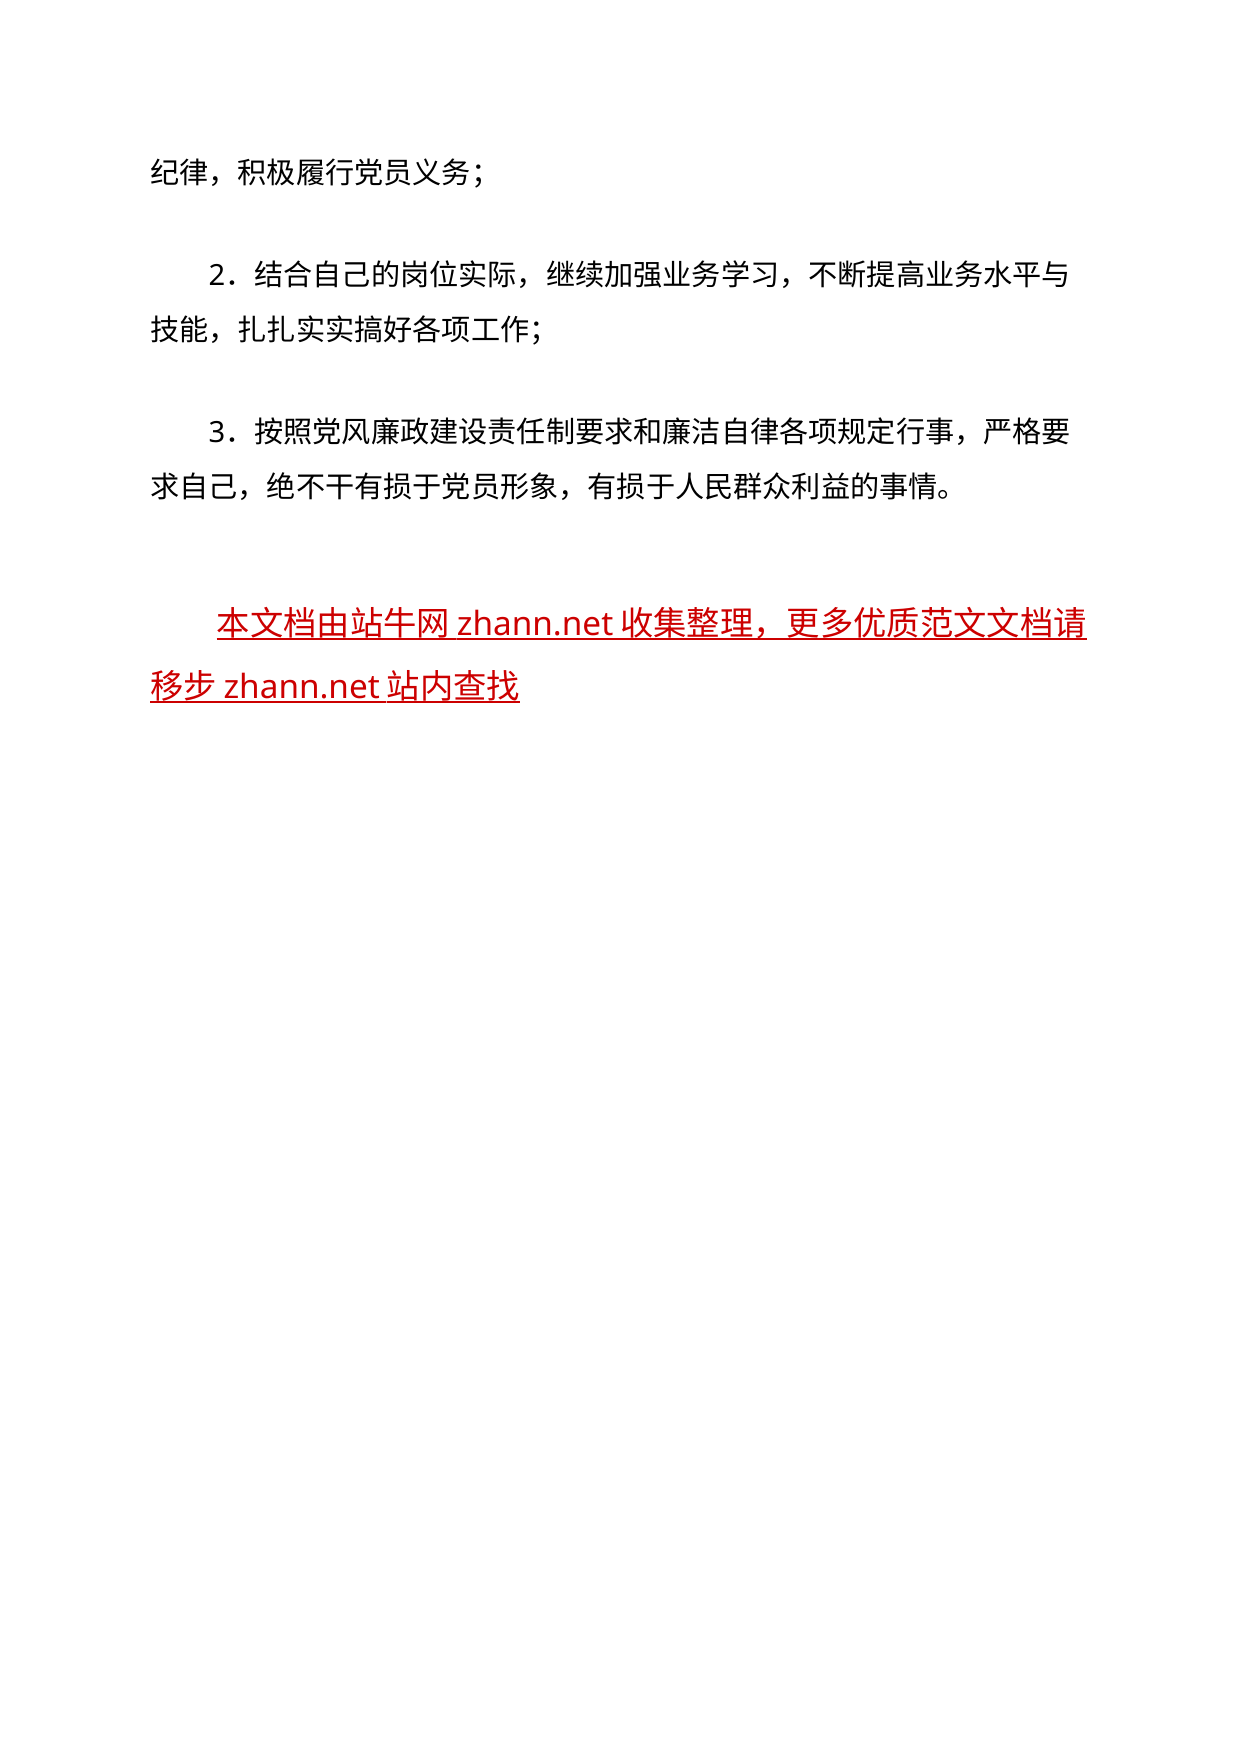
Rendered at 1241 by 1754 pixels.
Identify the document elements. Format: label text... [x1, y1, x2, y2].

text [150, 150, 1090, 192]
text 本文档由站牛网zhann.net收集整理，更多优质范文文档请移步zhann.net站内查找 [150, 597, 1090, 708]
text 3．按照党风廉政建设责任制要求和廉洁自律各项规定行事，严格要求自己，绝不干有损于党员形象，有损于人民群众利益的事情。 [150, 408, 1090, 506]
text 2．结合自己的岗位实际，继续加强业务学习，不断提高业务水平与技能，扎扎实实搞好各项工作； [150, 252, 1090, 349]
